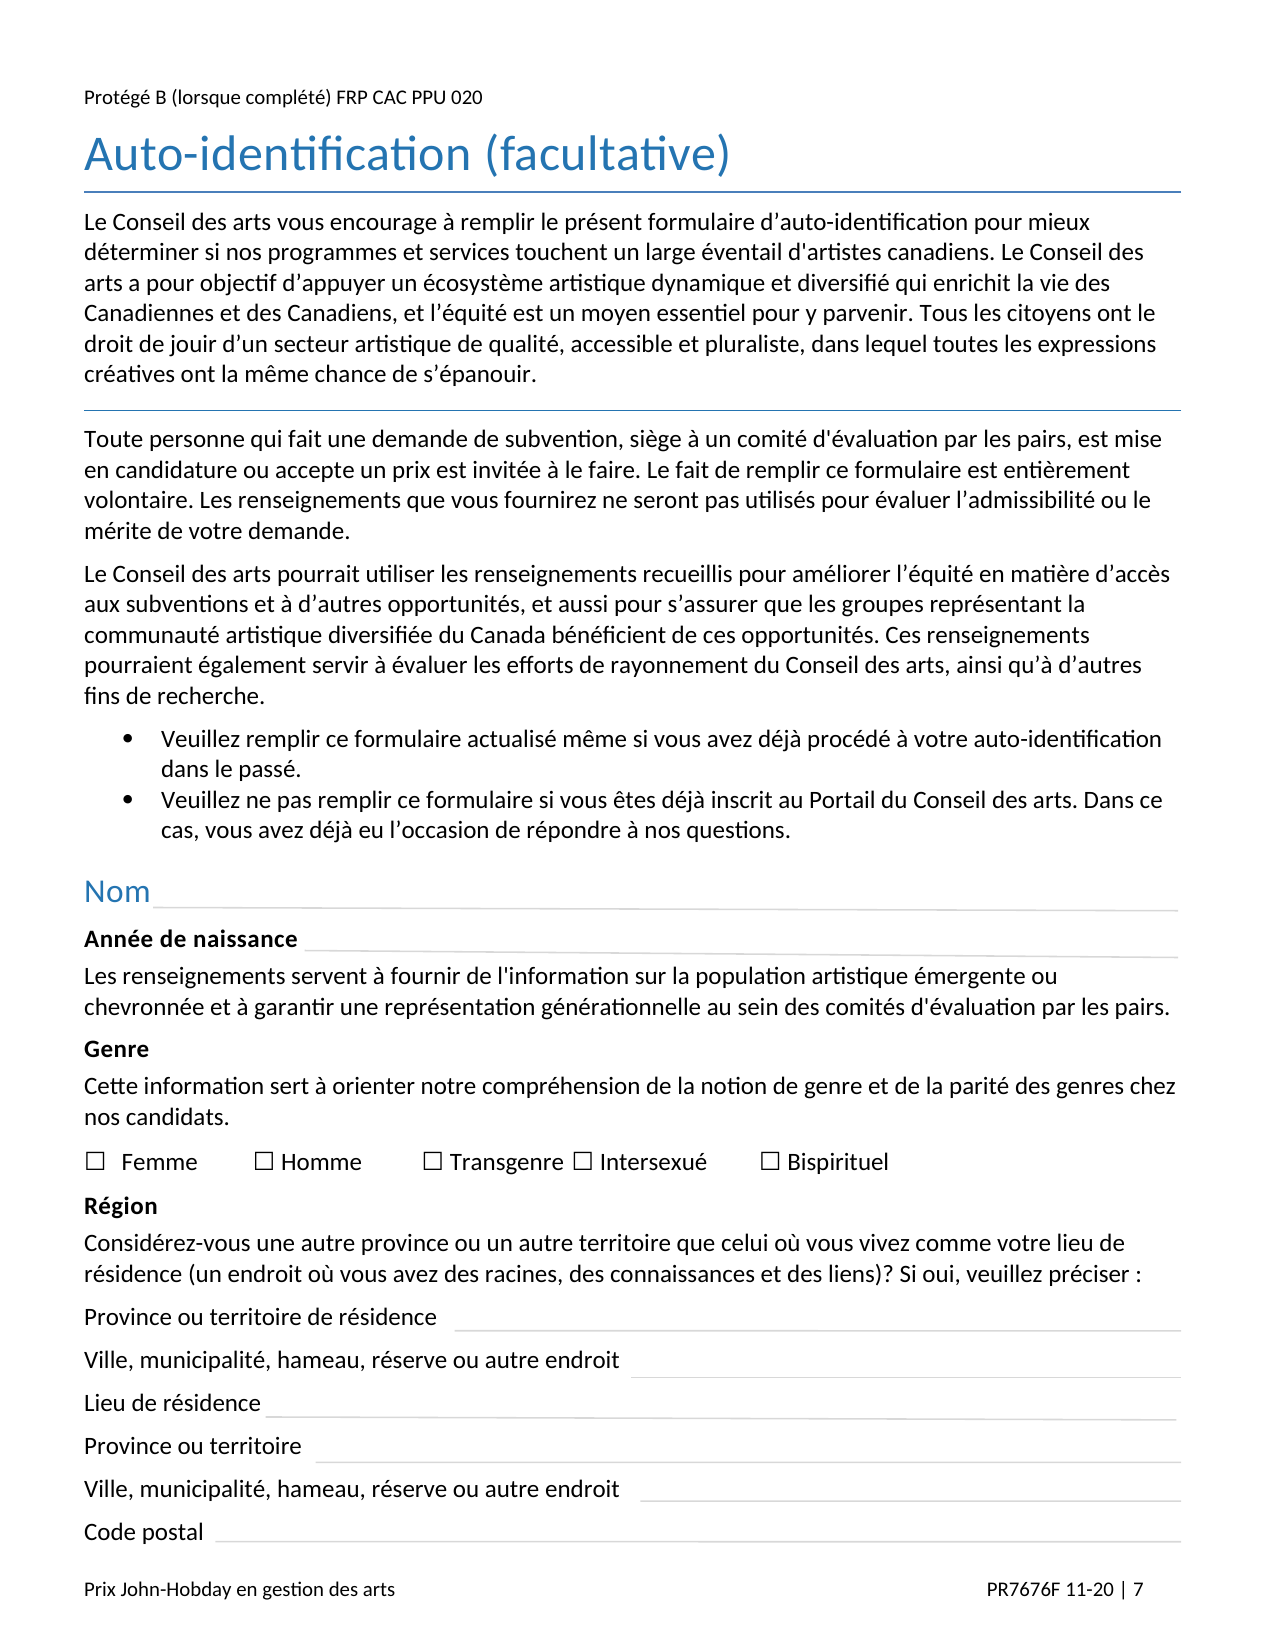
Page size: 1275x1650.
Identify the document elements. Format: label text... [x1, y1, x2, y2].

subtitle Année de naissance [84, 923, 1181, 954]
subtitle Genre [84, 1034, 1181, 1064]
subtitle Auto-identification (facultative) [84, 122, 1181, 191]
text Le Conseil des arts vous encourage à remplir le présent formulaire d’auto-identification pour mieux déterminer si nos programmes et services touchent un large éventail d'artistes canadiens. Le Conseil des arts a pour objectif d’appuyer un écosystème artistique dynamique et diversifié qui enrichit la vie des Canadiennes et des Canadiens, et l’équité est un moyen essentiel pour y parvenir. Tous les citoyens ont le droit de jouir d’un secteur artistique de qualité, accessible et pluraliste, dans lequel toutes les expressions créatives ont la même chance de s’épanouir. [84, 206, 1181, 410]
text Le Conseil des arts pourrait utiliser les renseignements recueillis pour améliorer l’équité en matière d’accès aux subventions et à d’autres opportunités, et aussi pour s’assurer que les groupes représentant la communauté artistique diversifiée du Canada bénéficient de ces opportunités. Ces renseignements pourraient également servir à évaluer les efforts de rayonnement du Conseil des arts, ainsi qu’à d’autres fins de recherche. [84, 558, 1181, 711]
text Protégé B (lorsque complété) FRP CAC PPU 020 [84, 84, 1181, 109]
text Considérez-vous une autre province ou un autre territoire que celui où vous vivez comme votre lieu de résidence (un endroit où vous avez des racines, des connaissances et des liens)? Si oui, veuillez préciser : [84, 1227, 1181, 1288]
text Ville, municipalité, hameau, réserve ou autre endroit [84, 1473, 1181, 1503]
text Code postal [84, 1516, 1181, 1546]
text Veuillez ne pas remplir ce formulaire si vous êtes déjà inscrit au Portail du Conseil des arts. Dans ce cas, vous avez déjà eu l’occasion de répondre à nos questions. [123, 784, 1181, 845]
text Province ou territoire de résidence [84, 1301, 1181, 1331]
text Province ou territoire [84, 1430, 1181, 1460]
text Toute personne qui fait une demande de subvention, siège à un comité d'évaluation par les pairs, est mise en candidature ou accepte un prix est invitée à le faire. Le fait de remplir ce formulaire est entièrement volontaire. Les renseignements que vous fournirez ne seront pas utilisés pour évaluer l’admissibilité ou le mérite de votre demande. [84, 423, 1181, 545]
subtitle Nom [84, 870, 1181, 911]
text Veuillez remplir ce formulaire actualisé même si vous avez déjà procédé à votre auto-identification dans le passé. [123, 723, 1181, 784]
text Cette information sert à orienter notre compréhension de la notion de genre et de la parité des genres chez nos candidats. [84, 1070, 1181, 1131]
text Lieu de résidence [84, 1387, 1181, 1417]
text Femme Homme Transgenre Intersexué Bispirituel [84, 1144, 1219, 1178]
text Ville, municipalité, hameau, réserve ou autre endroit [84, 1344, 1181, 1374]
subtitle Région [84, 1191, 1181, 1221]
text Les renseignements servent à fournir de l'information sur la population artistique émergente ou chevronnée et à garantir une représentation générationnelle au sein des comités d'évaluation par les pairs. [84, 960, 1181, 1021]
